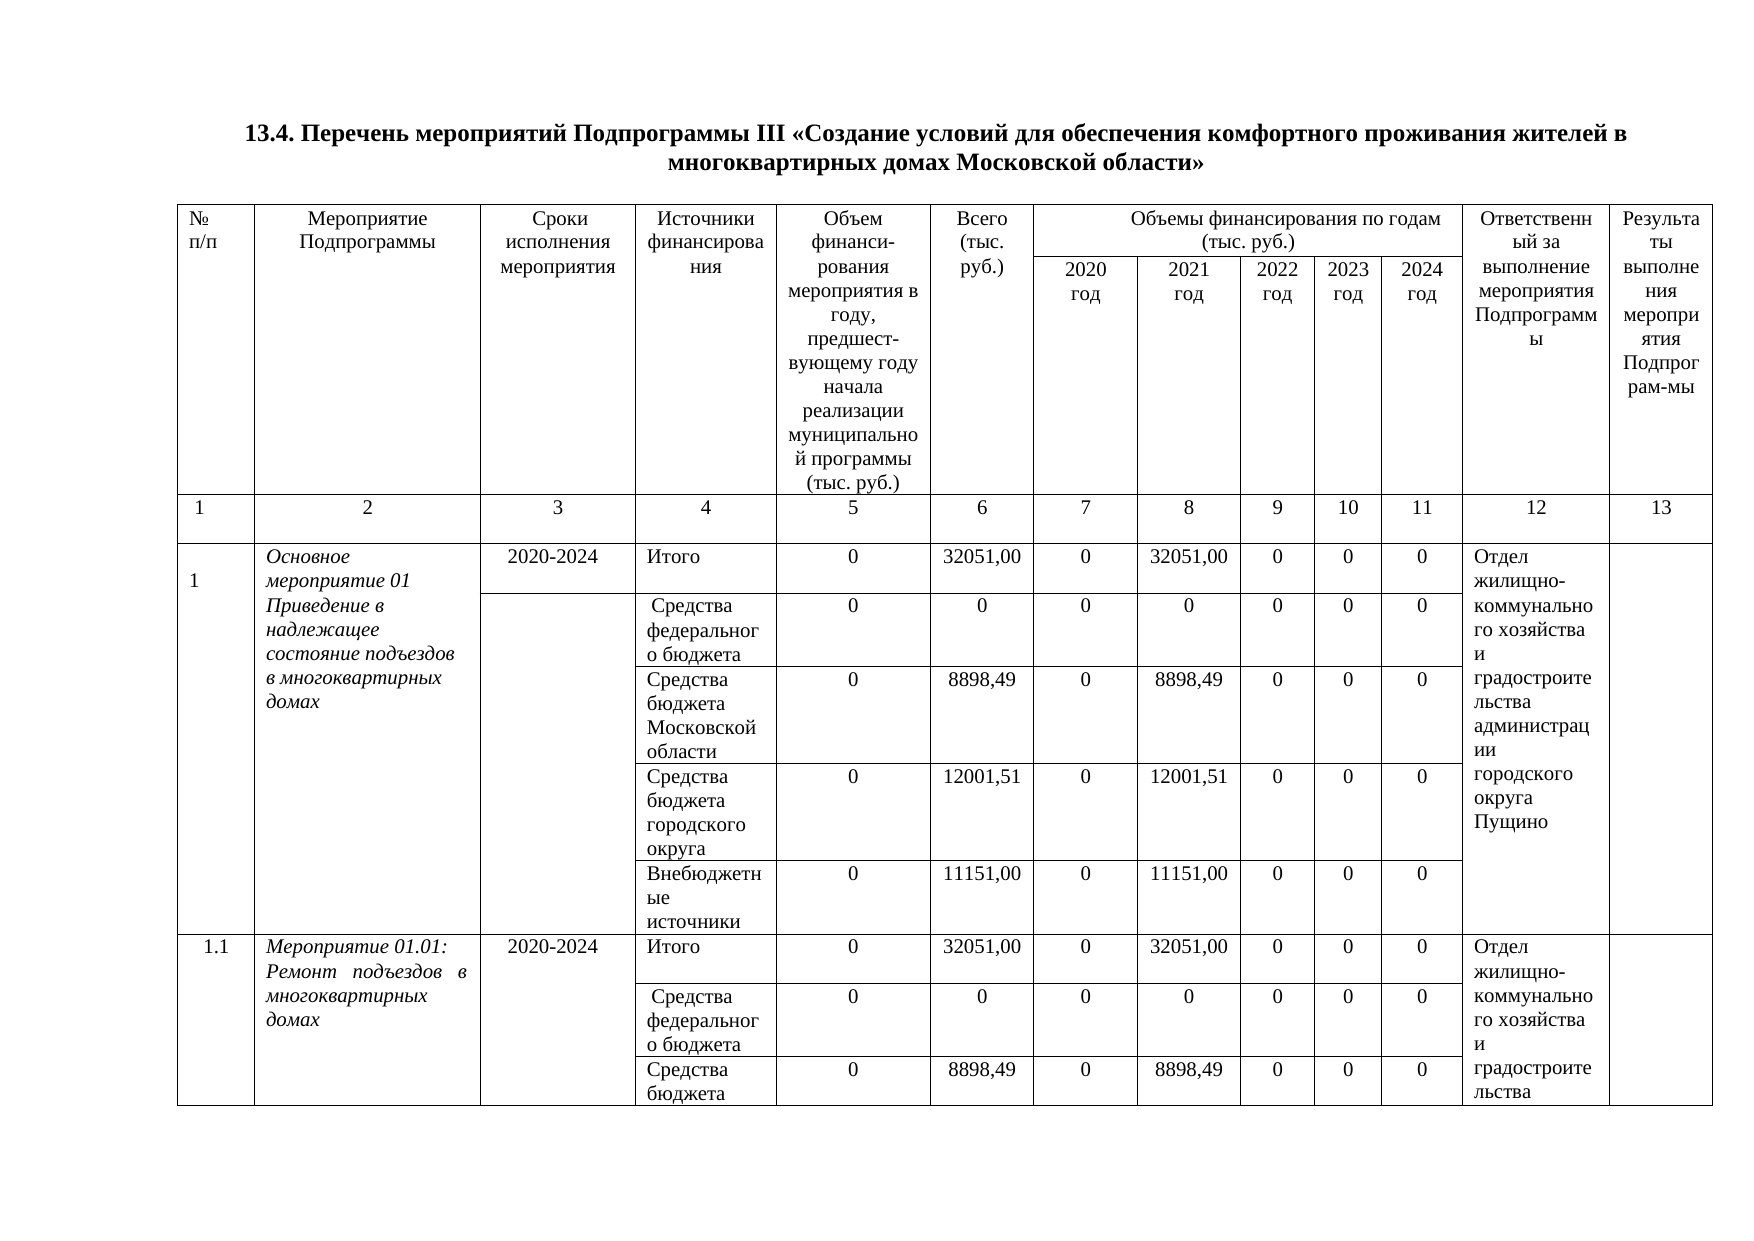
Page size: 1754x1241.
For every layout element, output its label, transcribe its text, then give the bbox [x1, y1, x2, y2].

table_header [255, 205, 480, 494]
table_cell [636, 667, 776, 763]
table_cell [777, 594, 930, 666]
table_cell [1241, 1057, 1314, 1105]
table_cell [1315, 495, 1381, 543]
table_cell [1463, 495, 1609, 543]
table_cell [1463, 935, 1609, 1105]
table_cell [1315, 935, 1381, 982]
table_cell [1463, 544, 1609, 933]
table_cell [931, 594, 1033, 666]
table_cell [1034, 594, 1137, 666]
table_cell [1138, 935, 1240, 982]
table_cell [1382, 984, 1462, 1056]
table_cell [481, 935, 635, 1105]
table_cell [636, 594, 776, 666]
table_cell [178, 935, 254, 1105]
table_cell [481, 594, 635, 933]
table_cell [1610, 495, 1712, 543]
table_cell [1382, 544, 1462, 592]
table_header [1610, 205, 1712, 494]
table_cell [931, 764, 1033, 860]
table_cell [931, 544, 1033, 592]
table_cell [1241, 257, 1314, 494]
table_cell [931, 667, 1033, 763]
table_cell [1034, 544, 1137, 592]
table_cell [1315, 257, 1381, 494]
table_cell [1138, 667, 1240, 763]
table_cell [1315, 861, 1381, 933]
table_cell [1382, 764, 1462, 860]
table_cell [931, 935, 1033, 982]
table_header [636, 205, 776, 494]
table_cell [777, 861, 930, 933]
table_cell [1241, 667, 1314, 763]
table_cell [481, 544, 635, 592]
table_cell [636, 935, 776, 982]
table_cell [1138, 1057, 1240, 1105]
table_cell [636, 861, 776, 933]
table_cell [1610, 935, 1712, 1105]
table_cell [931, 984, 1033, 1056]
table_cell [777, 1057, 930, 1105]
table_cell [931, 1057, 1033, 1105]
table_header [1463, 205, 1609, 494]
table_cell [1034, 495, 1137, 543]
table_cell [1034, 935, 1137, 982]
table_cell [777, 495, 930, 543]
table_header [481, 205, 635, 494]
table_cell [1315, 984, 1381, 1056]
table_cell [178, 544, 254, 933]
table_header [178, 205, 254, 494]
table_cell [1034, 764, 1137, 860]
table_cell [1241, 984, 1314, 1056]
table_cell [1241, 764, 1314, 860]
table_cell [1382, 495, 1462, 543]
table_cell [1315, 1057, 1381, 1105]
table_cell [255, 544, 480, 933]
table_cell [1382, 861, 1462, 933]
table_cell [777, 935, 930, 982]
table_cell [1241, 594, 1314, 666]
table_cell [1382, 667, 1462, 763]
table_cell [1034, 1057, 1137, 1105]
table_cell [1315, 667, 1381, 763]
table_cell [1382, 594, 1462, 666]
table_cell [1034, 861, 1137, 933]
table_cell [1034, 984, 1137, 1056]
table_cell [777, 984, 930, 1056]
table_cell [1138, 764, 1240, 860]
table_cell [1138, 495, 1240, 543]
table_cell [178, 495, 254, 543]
text 13.4. Перечень мероприятий Подпрограммы III «Создание условий для обеспечения комфортного проживания жителей в многоквартирных домах Московской области» [177, 118, 1695, 176]
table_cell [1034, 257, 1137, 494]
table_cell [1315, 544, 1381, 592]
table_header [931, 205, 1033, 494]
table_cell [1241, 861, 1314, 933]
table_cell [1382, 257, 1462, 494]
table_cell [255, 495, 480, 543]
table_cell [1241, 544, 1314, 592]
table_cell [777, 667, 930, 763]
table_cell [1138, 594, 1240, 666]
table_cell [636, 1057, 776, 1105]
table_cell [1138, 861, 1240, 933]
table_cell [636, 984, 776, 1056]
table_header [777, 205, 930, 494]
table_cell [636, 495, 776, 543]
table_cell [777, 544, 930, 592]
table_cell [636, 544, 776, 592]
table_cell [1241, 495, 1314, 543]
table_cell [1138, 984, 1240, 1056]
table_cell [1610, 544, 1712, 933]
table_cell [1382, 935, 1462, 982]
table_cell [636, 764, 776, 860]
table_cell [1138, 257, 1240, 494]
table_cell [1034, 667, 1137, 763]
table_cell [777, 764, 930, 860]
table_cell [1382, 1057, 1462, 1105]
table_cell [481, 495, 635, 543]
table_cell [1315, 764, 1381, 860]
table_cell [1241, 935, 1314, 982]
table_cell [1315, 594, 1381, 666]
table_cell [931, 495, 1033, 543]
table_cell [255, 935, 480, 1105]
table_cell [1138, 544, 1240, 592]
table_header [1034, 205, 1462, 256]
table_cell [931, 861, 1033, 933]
